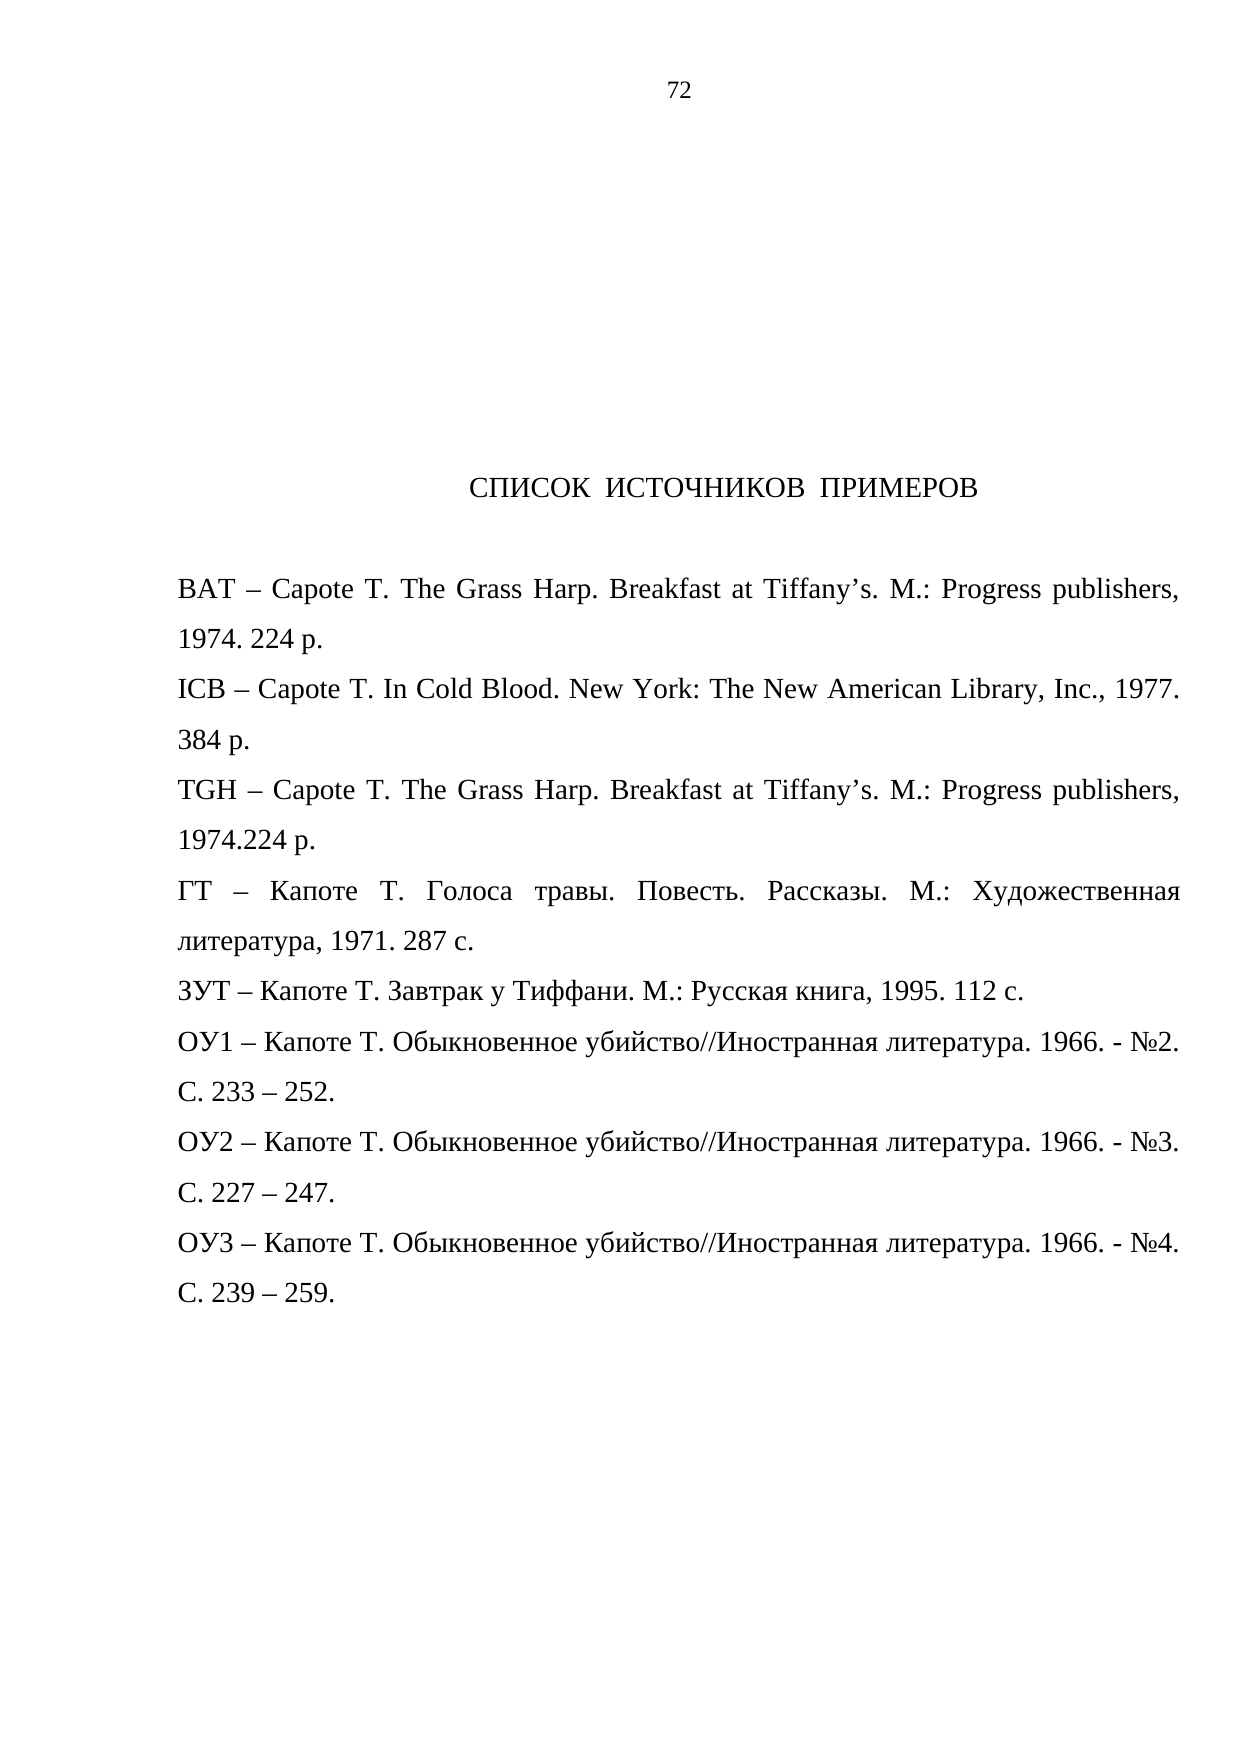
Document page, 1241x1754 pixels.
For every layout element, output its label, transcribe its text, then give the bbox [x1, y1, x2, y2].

text ОУ2 – Капоте Т. Обыкновенное убийство//Иностранная литература. 1966. - №3. С. 227 – 247. [177, 1124, 1181, 1208]
text ГТ – Капоте Т. Голоса травы. Повесть. Рассказы. М.: Художественная литература, 1971. 287 с. [177, 873, 1181, 957]
text ICB – Capote T. In Cold Blood. New York: The New American Library, Inc., 1977. 384 p. [177, 672, 1181, 755]
text ОУ1 – Капоте Т. Обыкновенное убийство//Иностранная литература. 1966. - №2. С. 233 – 252. [177, 1024, 1181, 1108]
text BAT – Capote T. The Grass Harp. Breakfast at Tiffany’s. M.: Progress publishers, 1974. 224 p. [177, 571, 1181, 655]
text ЗУТ – Капоте Т. Завтрак у Тиффани. М.: Русская книга, 1995. 112 с. [177, 973, 1181, 1007]
text ОУ3 – Капоте Т. Обыкновенное убийство//Иностранная литература. 1966. - №4. С. 239 – 259. [177, 1225, 1181, 1309]
text TGH – Capote T. The Grass Harp. Breakfast at Tiffany’s. M.: Progress publishers, 1974.224 p. [177, 772, 1181, 856]
text СПИСОК ИСТОЧНИКОВ ПРИМЕРОВ [177, 470, 1181, 504]
